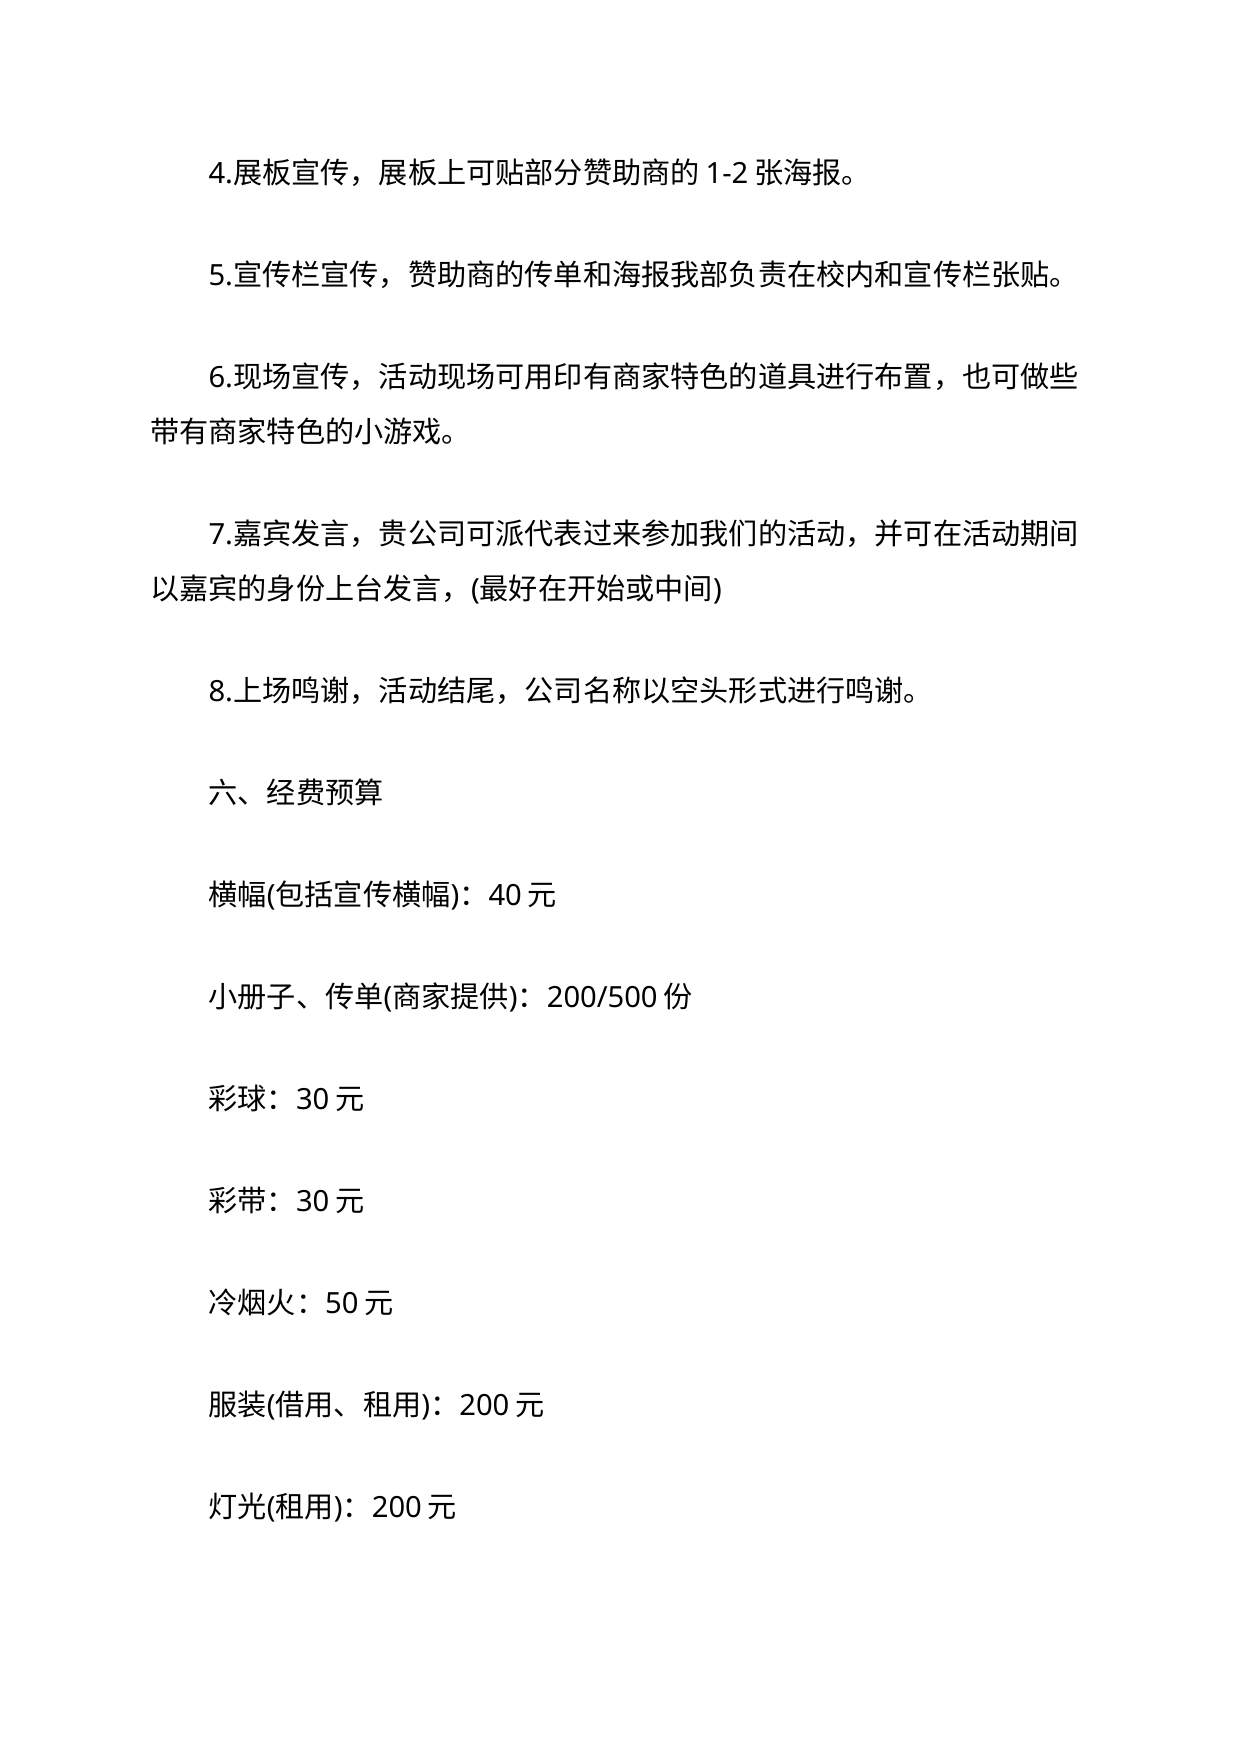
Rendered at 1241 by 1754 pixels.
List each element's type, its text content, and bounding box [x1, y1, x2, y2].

text 5.宣传栏宣传，赞助商的传单和海报我部负责在校内和宣传栏张贴。 [150, 252, 1090, 294]
text 8.上场鸣谢，活动结尾，公司名称以空头形式进行鸣谢。 [150, 668, 1090, 710]
text 灯光(租用)：200元 [150, 1483, 1090, 1526]
text 冷烟火：50元 [150, 1279, 1090, 1322]
text 横幅(包括宣传横幅)：40元 [150, 871, 1090, 914]
text 彩球：30元 [150, 1075, 1090, 1118]
text 6.现场宣传，活动现场可用印有商家特色的道具进行布置，也可做些带有商家特色的小游戏。 [150, 354, 1090, 451]
text 小册子、传单(商家提供)：200/500份 [150, 973, 1090, 1016]
text 4.展板宣传，展板上可贴部分赞助商的1-2张海报。 [150, 150, 1090, 192]
text 六、经费预算 [150, 770, 1090, 812]
text 服装(借用、租用)：200元 [150, 1381, 1090, 1424]
text 彩带：30元 [150, 1177, 1090, 1220]
text 7.嘉宾发言，贵公司可派代表过来参加我们的活动，并可在活动期间以嘉宾的身份上台发言，(最好在开始或中间) [150, 511, 1090, 608]
